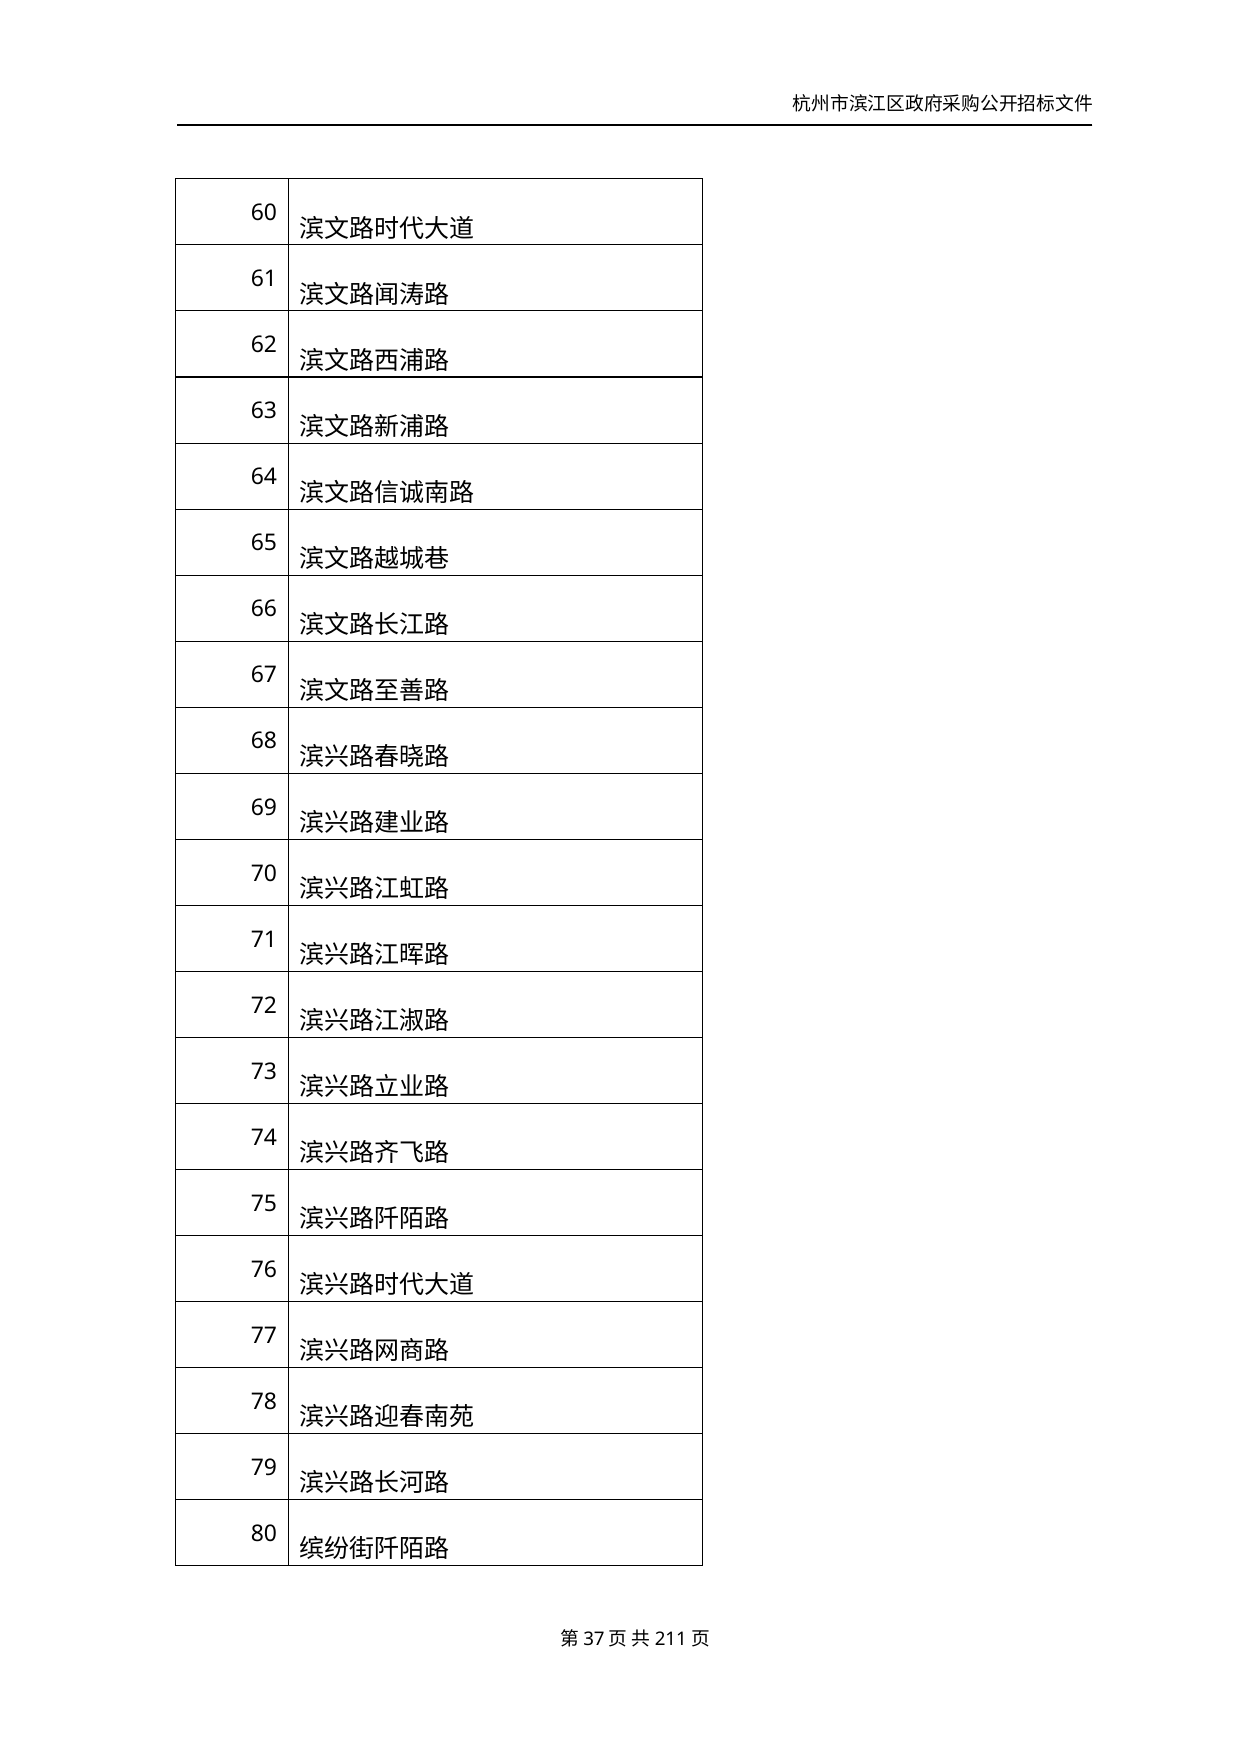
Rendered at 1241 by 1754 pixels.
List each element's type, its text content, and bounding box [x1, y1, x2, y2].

table_cell 70 [176, 840, 288, 905]
table_cell 缤纷街阡陌路 [289, 1500, 702, 1565]
table_cell 71 [176, 906, 288, 971]
table_cell 73 [176, 1038, 288, 1103]
table_cell 滨兴路春晓路 [289, 708, 702, 773]
table_cell 滨文路长江路 [289, 576, 702, 641]
table_cell 滨兴路江晖路 [289, 906, 702, 971]
table_cell 滨兴路网商路 [289, 1302, 702, 1367]
table_cell 77 [176, 1302, 288, 1367]
table_cell 滨兴路阡陌路 [289, 1170, 702, 1235]
table_cell 滨兴路时代大道 [289, 1236, 702, 1301]
table_cell 61 [176, 245, 288, 310]
table_cell 79 [176, 1434, 288, 1499]
table_cell 68 [176, 708, 288, 773]
table_cell 66 [176, 576, 288, 641]
table_cell 78 [176, 1368, 288, 1433]
table_cell 65 [176, 510, 288, 574]
table_cell 滨文路西浦路 [289, 311, 702, 376]
table_cell 滨文路闻涛路 [289, 245, 702, 310]
table_cell 滨兴路江淑路 [289, 972, 702, 1037]
table_cell 滨文路时代大道 [289, 179, 702, 244]
table_cell 74 [176, 1104, 288, 1169]
table_cell 滨兴路迎春南苑 [289, 1368, 702, 1433]
table_cell 滨兴路齐飞路 [289, 1104, 702, 1169]
table_cell 滨文路越城巷 [289, 510, 702, 574]
table_cell 63 [176, 378, 288, 442]
table_cell 67 [176, 642, 288, 707]
table_cell 76 [176, 1236, 288, 1301]
table_cell 72 [176, 972, 288, 1037]
table_cell 75 [176, 1170, 288, 1235]
table_cell 60 [176, 179, 288, 244]
table_cell 滨兴路立业路 [289, 1038, 702, 1103]
table_cell 滨兴路建业路 [289, 774, 702, 839]
table_cell 滨兴路江虹路 [289, 840, 702, 905]
table_cell 滨文路新浦路 [289, 378, 702, 442]
table_cell 滨文路至善路 [289, 642, 702, 707]
table_cell 62 [176, 311, 288, 376]
table_cell 69 [176, 774, 288, 839]
table_cell 滨文路信诚南路 [289, 444, 702, 508]
table_cell 64 [176, 444, 288, 508]
table_cell 80 [176, 1500, 288, 1565]
table_cell 滨兴路长河路 [289, 1434, 702, 1499]
